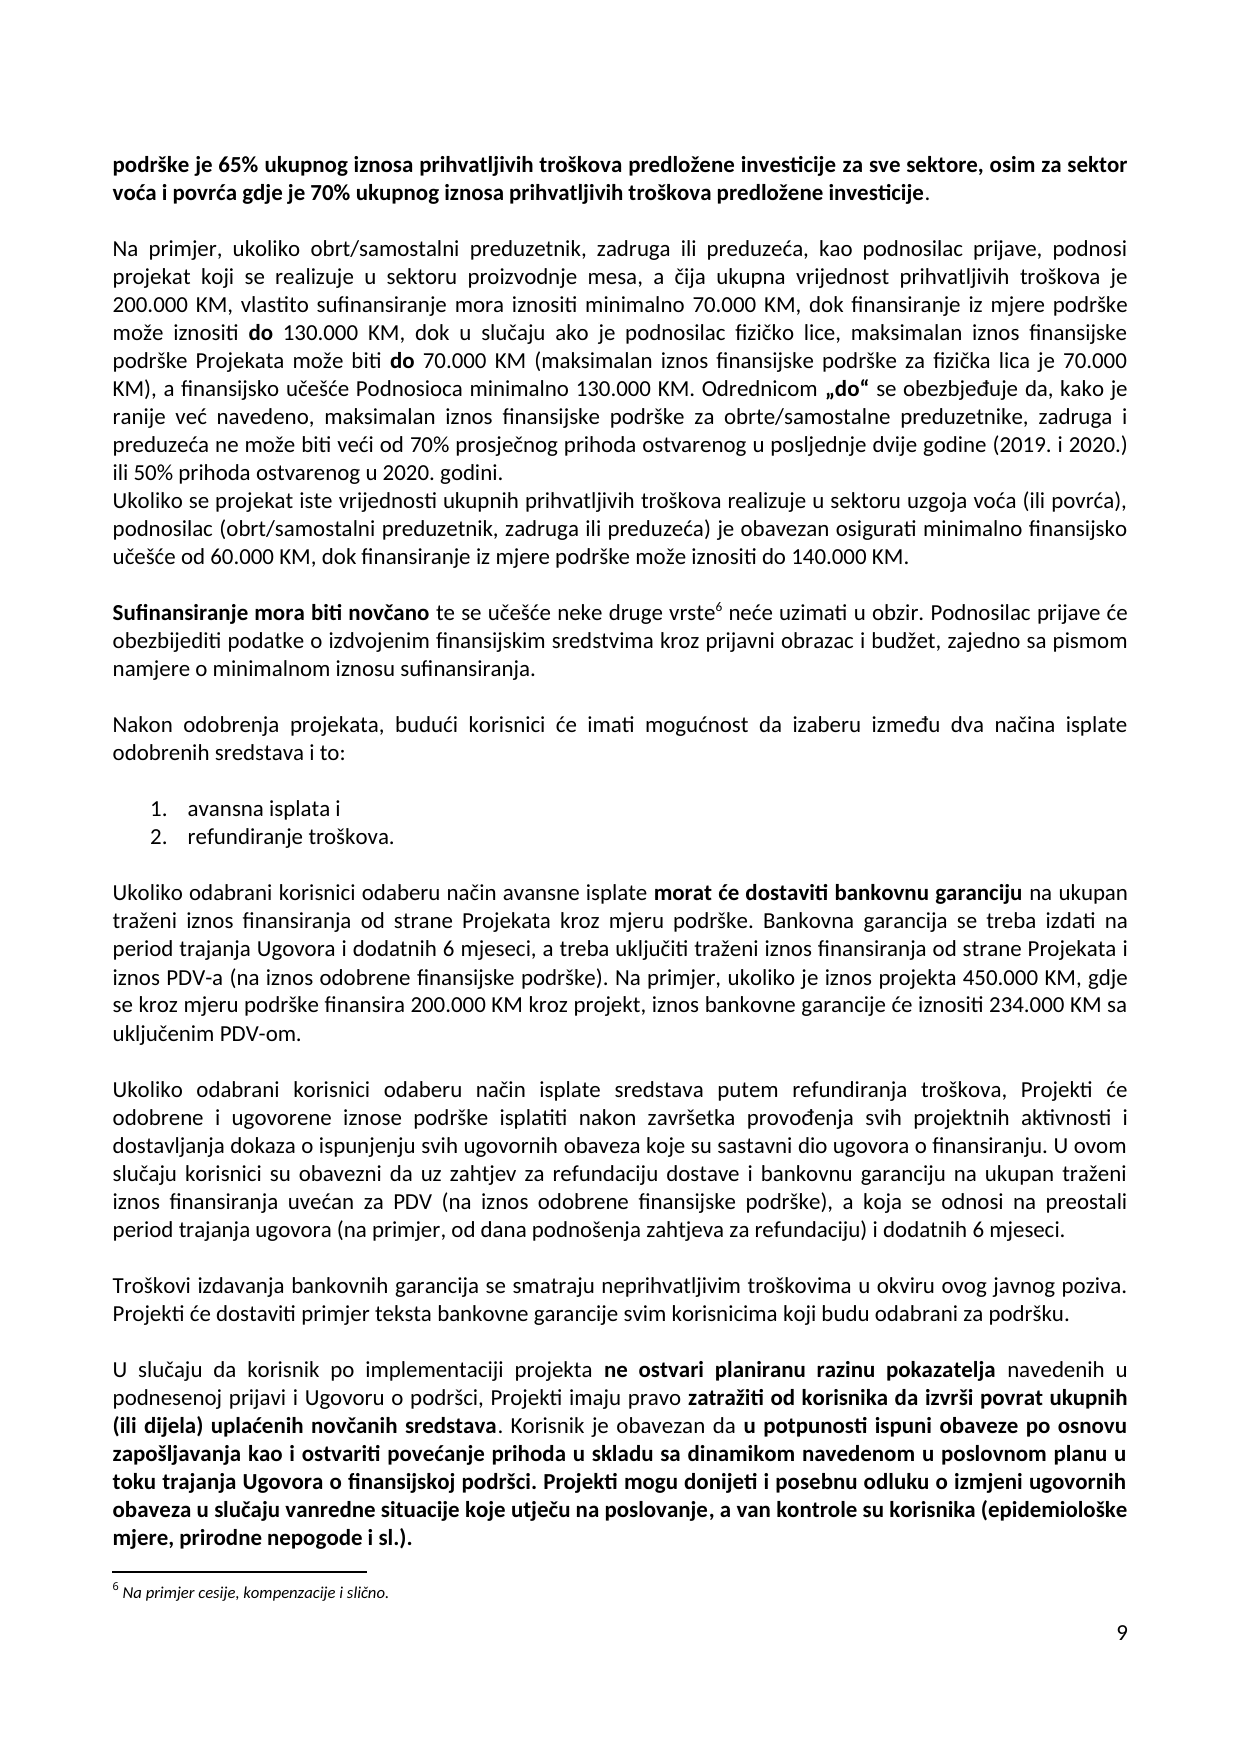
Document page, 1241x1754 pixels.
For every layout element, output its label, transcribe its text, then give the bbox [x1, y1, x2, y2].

text U slučaju da korisnik po implementaciji projekta ne ostvari planiranu razinu pokazatelja navedenih u podnesenoj prijavi i Ugovoru o podršci, Projekti imaju pravo zatražiti od korisnika da izvrši povrat ukupnih (ili dijela) uplaćenih novčanih sredstava. Korisnik je obavezan da u potpunosti ispuni obaveze po osnovu zapošljavanja kao i ostvariti povećanje prihoda u skladu sa dinamikom navedenom u poslovnom planu u toku trajanja Ugovora o finansijskoj podršci. Projekti mogu donijeti i posebnu odluku o izmjeni ugovornih obaveza u slučaju vanredne situacije koje utječu na poslovanje, a van kontrole su korisnika (epidemiološke mjere, prirodne nepogode i sl.). [112, 1355, 1128, 1551]
text Sufinansiranje mora biti novčano te se učešće neke druge vrste neće uzimati u obzir. Podnosilac prijave će obezbijediti podatke o izdvojenim finansijskim sredstvima kroz prijavni obrazac i budžet, zajedno sa pismom namjere o minimalnom iznosu sufinansiranja. [112, 598, 1128, 682]
text Ukoliko odabrani korisnici odaberu način isplate sredstava putem refundiranja troškova, Projekti će odobrene i ugovorene iznose podrške isplatiti nakon završetka provođenja svih projektnih aktivnosti i dostavljanja dokaza o ispunjenju svih ugovornih obaveza koje su sastavni dio ugovora o finansiranju. U ovom slučaju korisnici su obavezni da uz zahtjev za refundaciju dostave i bankovnu garanciju na ukupan traženi iznos finansiranja uvećan za PDV (na iznos odobrene finansijske podrške), a koja se odnosi na preostali period trajanja ugovora (na primjer, od dana podnošenja zahtjeva za refundaciju) i dodatnih 6 mjeseci. [112, 1075, 1128, 1243]
text Ukoliko se projekat iste vrijednosti ukupnih prihvatljivih troškova realizuje u sektoru uzgoja voća (ili povrća), podnosilac (obrt/samostalni preduzetnik, zadruga ili preduzeća) je obavezan osigurati minimalno finansijsko učešće od 60.000 KM, dok finansiranje iz mjere podrške može iznositi do 140.000 KM. [112, 486, 1128, 570]
text Na primjer, ukoliko obrt/samostalni preduzetnik, zadruga ili preduzeća, kao podnosilac prijave, podnosi projekat koji se realizuje u sektoru proizvodnje mesa, a čija ukupna vrijednost prihvatljivih troškova je 200.000 KM, vlastito sufinansiranje mora iznositi minimalno 70.000 KM, dok finansiranje iz mjere podrške može iznositi do 130.000 KM, dok u slučaju ako je podnosilac fizičko lice, maksimalan iznos finansijske podrške Projekata može biti do 70.000 KM (maksimalan iznos finansijske podrške za fizička lica je 70.000 KM), a finansijsko učešće Podnosioca minimalno 130.000 KM. Odrednicom „do“ se obezbjeđuje da, kako je ranije već navedeno, maksimalan iznos finansijske podrške za obrte/samostalne preduzetnike, zadruga i preduzeća ne može biti veći od 70% prosječnog prihoda ostvarenog u posljednje dvije godine (2019. i 2020.) ili 50% prihoda ostvarenog u 2020. godini. [112, 234, 1128, 486]
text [112, 150, 1128, 206]
list avansna isplata i [150, 794, 1128, 822]
text Troškovi izdavanja bankovnih garancija se smatraju neprihvatljivim troškovima u okviru ovog javnog poziva. Projekti će dostaviti primjer teksta bankovne garancije svim korisnicima koji budu odabrani za podršku. [112, 1271, 1128, 1327]
list refundiranje troškova. [150, 822, 1128, 851]
text Nakon odobrenja projekata, budući korisnici će imati mogućnost da izaberu između dva načina isplate odobrenih sredstava i to: [112, 710, 1128, 766]
text Ukoliko odabrani korisnici odaberu način avansne isplate morat će dostaviti bankovnu garanciju na ukupan traženi iznos finansiranja od strane Projekata kroz mjeru podrške. Bankovna garancija se treba izdati na period trajanja Ugovora i dodatnih 6 mjeseci, a treba uključiti traženi iznos finansiranja od strane Projekata i iznos PDV-a (na iznos odobrene finansijske podrške). Na primjer, ukoliko je iznos projekta 450.000 KM, gdje se kroz mjeru podrške finansira 200.000 KM kroz projekt, iznos bankovne garancije će iznositi 234.000 KM sa uključenim PDV-om. [112, 878, 1128, 1047]
